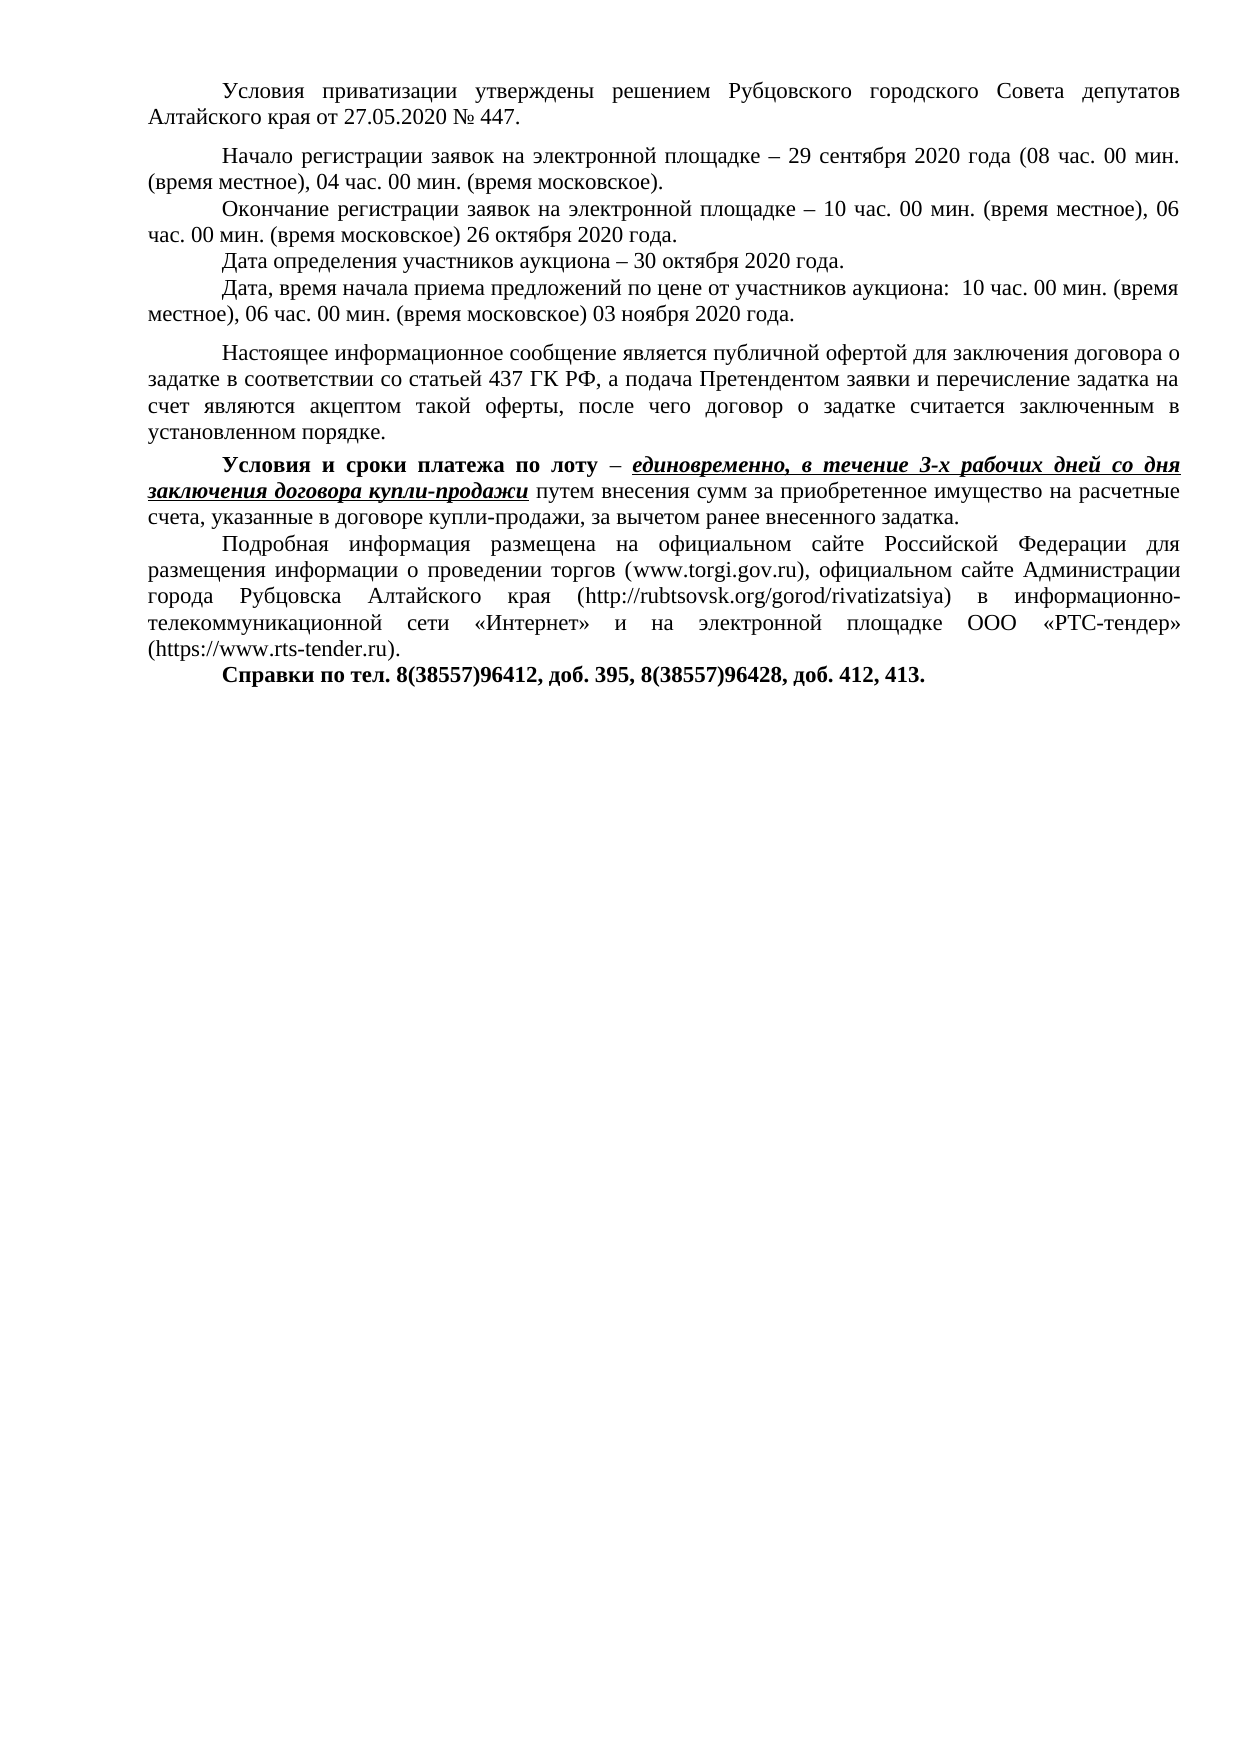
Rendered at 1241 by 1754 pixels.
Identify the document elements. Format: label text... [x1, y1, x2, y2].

text Настоящее информационное сообщение является публичной офертой для заключения договора о задатке в соответствии со статьей 437 ГК РФ, а подача Претендентом заявки и перечисление задатка на счет являются акцептом такой оферты, после чего договор о задатке считается заключенным в установленном порядке. [148, 339, 1181, 444]
text Справки по тел. 8(38557)96412, доб. 395, 8(38557)96428, доб. 412, 413. [148, 661, 1181, 688]
text Дата, время начала приема предложений по цене от участников аукциона: 10 час. 00 мин. (время местное), 06 час. 00 мин. (время московское) 03 ноября 2020 года. [148, 274, 1181, 326]
text Дата определения участников аукциона – 30 октября 2020 года. [148, 247, 1181, 274]
text Условия и сроки платежа по лоту – единовременно, в течение 3-х рабочих дней со дня заключения договора купли-продажи путем внесения сумм за приобретенное имущество на расчетные счета, указанные в договоре купли-продажи, за вычетом ранее внесенного задатка. [148, 451, 1181, 530]
text Условия приватизации утверждены решением Рубцовского городского Совета депутатов Алтайского края от 27.05.2020 № 447. [148, 77, 1181, 129]
text Подробная информация размещена на официальном сайте Российской Федерации для размещения информации о проведении торгов (www.torgi.gov.ru), официальном сайте Администрации города Рубцовска Алтайского края (http://rubtsovsk.org/gorod/rivatizatsiya) в информационно-телекоммуникационной сети «Интернет» и на электронной площадке ООО «РТС-тендер» (https://www.rts-tender.ru). [148, 530, 1181, 661]
text Окончание регистрации заявок на электронной площадке – 10 час. 00 мин. (время местное), 06 час. 00 мин. (время московское) 26 октября 2020 года. [148, 195, 1181, 247]
text Начало регистрации заявок на электронной площадке – 29 сентября 2020 года (08 час. 00 мин. (время местное), 04 час. 00 мин. (время московское). [148, 142, 1181, 195]
